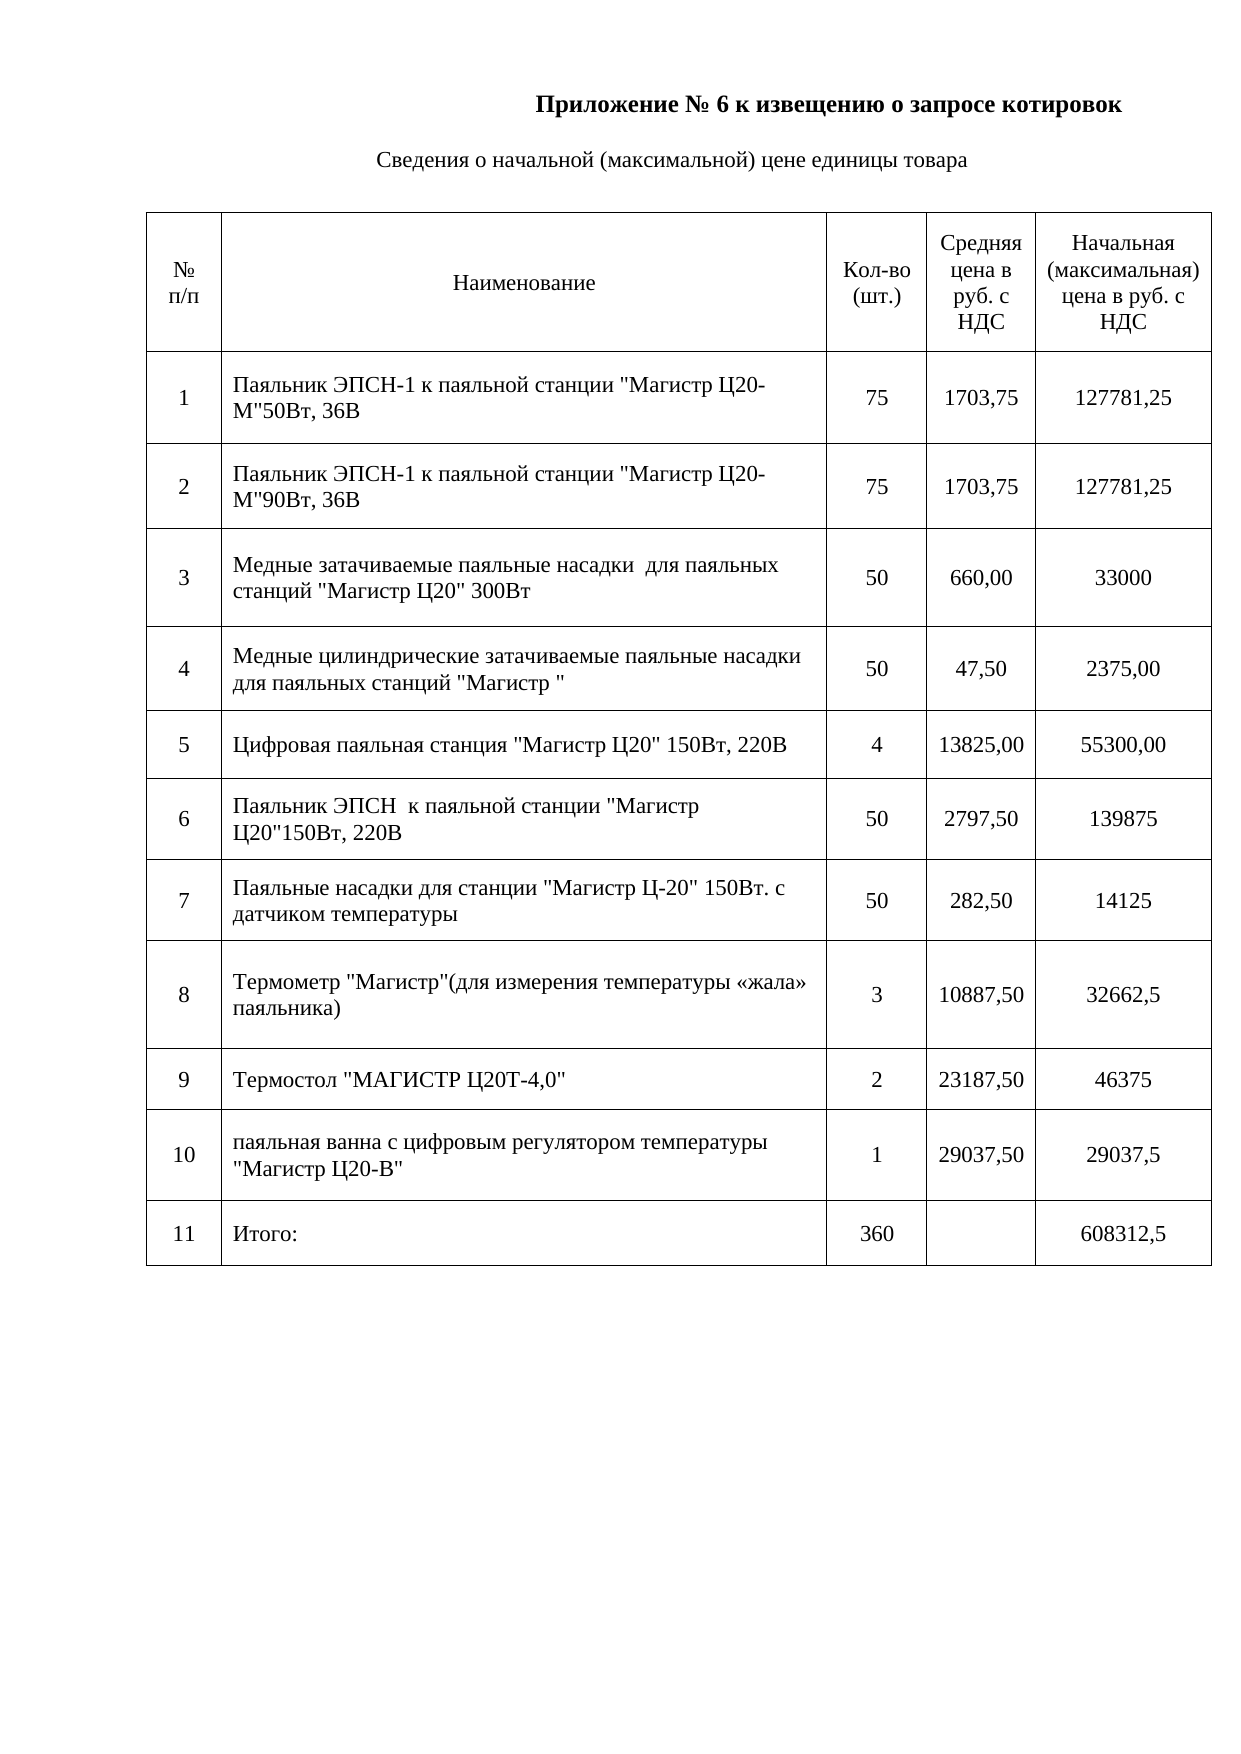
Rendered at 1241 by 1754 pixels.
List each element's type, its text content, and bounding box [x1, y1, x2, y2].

table_cell 3 [827, 941, 926, 1048]
table_cell 14125 [1036, 860, 1211, 940]
table_cell 360 [827, 1201, 926, 1265]
table_cell 1703,75 [927, 444, 1035, 528]
text Приложение № 6 к извещению о запросе котировок [148, 89, 1122, 117]
table_cell 47,50 [927, 627, 1035, 710]
table_cell Паяльник ЭПСН к паяльной станции "Магистр Ц20"150Вт, 220В [222, 779, 826, 859]
table_cell 13825,00 [927, 711, 1035, 778]
table_cell 10887,50 [927, 941, 1035, 1048]
table_header № п/п [147, 213, 221, 351]
table_cell 608312,5 [1036, 1201, 1211, 1265]
table_cell 50 [827, 529, 926, 626]
table_cell паяльная ванна с цифровым регулятором температуры "Магистр Ц20-В" [222, 1110, 826, 1199]
table_cell 7 [147, 860, 221, 940]
table_cell Медные цилиндрические затачиваемые паяльные насадки для паяльных станций "Магистр " [222, 627, 826, 710]
table_cell 2797,50 [927, 779, 1035, 859]
table_cell Паяльные насадки для станции "Магистр Ц-20" 150Вт. с датчиком температуры [222, 860, 826, 940]
table_cell 3 [147, 529, 221, 626]
table_cell Медные затачиваемые паяльные насадки для паяльных станций "Магистр Ц20" 300Вт [222, 529, 826, 626]
table_cell 2375,00 [1036, 627, 1211, 710]
table_cell 1 [147, 352, 221, 443]
table_cell Термометр "Магистр"(для измерения температуры «жала» паяльника) [222, 941, 826, 1048]
table_cell 6 [147, 779, 221, 859]
table_cell 4 [827, 711, 926, 778]
table_cell Паяльник ЭПСН-1 к паяльной станции "Магистр Ц20-М"90Вт, 36В [222, 444, 826, 528]
table_cell 139875 [1036, 779, 1211, 859]
table_cell [927, 1201, 1035, 1265]
table_cell 75 [827, 444, 926, 528]
table_cell 282,50 [927, 860, 1035, 940]
table_cell 50 [827, 860, 926, 940]
table_cell 10 [147, 1110, 221, 1199]
table_cell 2 [827, 1049, 926, 1109]
table_cell 4 [147, 627, 221, 710]
table_cell 9 [147, 1049, 221, 1109]
table_cell 32662,5 [1036, 941, 1211, 1048]
table_cell 2 [147, 444, 221, 528]
text Сведения о начальной (максимальной) цене единицы товара [148, 146, 1122, 172]
table_cell 1 [827, 1110, 926, 1199]
table_header Наименование [222, 213, 826, 351]
table_cell Термостол "МАГИСТР Ц20Т-4,0" [222, 1049, 826, 1109]
table_cell 50 [827, 779, 926, 859]
table_cell Цифровая паяльная станция "Магистр Ц20" 150Вт, 220В [222, 711, 826, 778]
table_cell 127781,25 [1036, 352, 1211, 443]
table_cell Итого: [222, 1201, 826, 1265]
table_header Средняя цена в руб. с НДС [927, 213, 1035, 351]
table_cell 50 [827, 627, 926, 710]
table_cell 1703,75 [927, 352, 1035, 443]
table_cell 75 [827, 352, 926, 443]
table_cell 660,00 [927, 529, 1035, 626]
table_cell 55300,00 [1036, 711, 1211, 778]
table_header Кол-во (шт.) [827, 213, 926, 351]
table_header Начальная (максимальная) цена в руб. с НДС [1036, 213, 1211, 351]
table_cell 23187,50 [927, 1049, 1035, 1109]
table_cell 11 [147, 1201, 221, 1265]
table_cell 29037,5 [1036, 1110, 1211, 1199]
table_cell 5 [147, 711, 221, 778]
table_cell Паяльник ЭПСН-1 к паяльной станции "Магистр Ц20-М"50Вт, 36В [222, 352, 826, 443]
table_cell 8 [147, 941, 221, 1048]
table_cell 127781,25 [1036, 444, 1211, 528]
table_cell 29037,50 [927, 1110, 1035, 1199]
table_cell 33000 [1036, 529, 1211, 626]
table_cell 46375 [1036, 1049, 1211, 1109]
